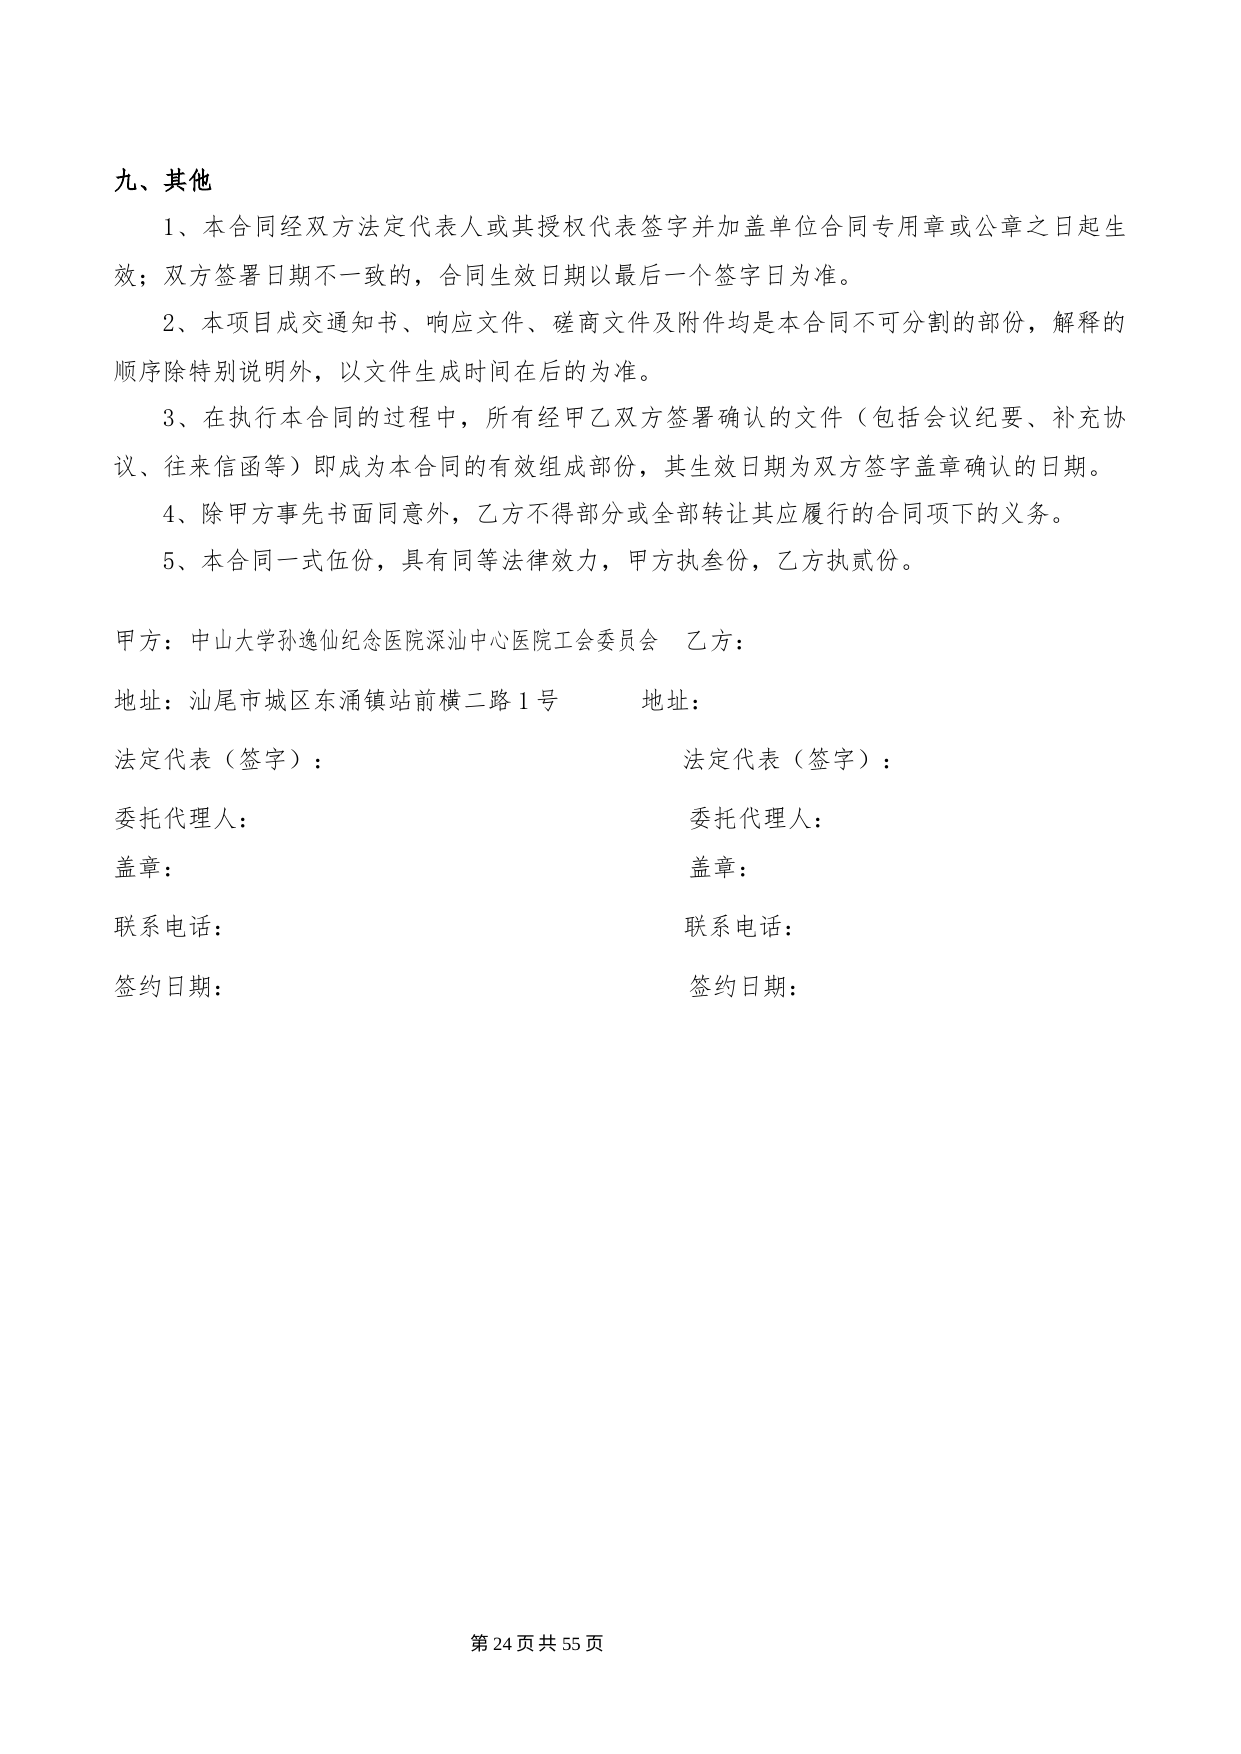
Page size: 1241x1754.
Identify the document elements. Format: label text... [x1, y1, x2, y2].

text 2、本项目成交通知书、响应文件、磋商文件及附件均是本合同不可分割的部份，解释的顺序除特别说明外，以文件生成时间在后的为准。 [112, 304, 1128, 386]
text 1、本合同经双方法定代表人或其授权代表签字并加盖单位合同专用章或公章之日起生效；双方签署日期不一致的，合同生效日期以最后一个签字日为准。 [112, 209, 1128, 290]
text 地址：汕尾市城区东涌镇站前横二路1号 地址： [112, 682, 1128, 714]
text 九、其他 [112, 162, 1128, 194]
text 甲方：中山大学孙逸仙纪念医院深汕中心医院工会委员会 乙方： [112, 623, 1128, 655]
text 3、在执行本合同的过程中，所有经甲乙双方签署确认的文件（包括会议纪要、补充协议、往来信函等）即成为本合同的有效组成部份，其生效日期为双方签字盖章确认的日期。 [112, 400, 1128, 481]
text 签约日期： 签约日期： [112, 968, 1128, 1000]
text 委托代理人： 委托代理人： 盖章： 盖章： [112, 801, 1128, 882]
text 法定代表（签字）： 法定代表（签字）： [112, 741, 1128, 774]
text 5、本合同一式伍份，具有同等法律效力，甲方执叁份，乙方执贰份。 [112, 542, 1128, 574]
text 联系电话： 联系电话： [112, 909, 1128, 941]
text 4、除甲方事先书面同意外，乙方不得部分或全部转让其应履行的合同项下的义务。 [112, 495, 1128, 528]
